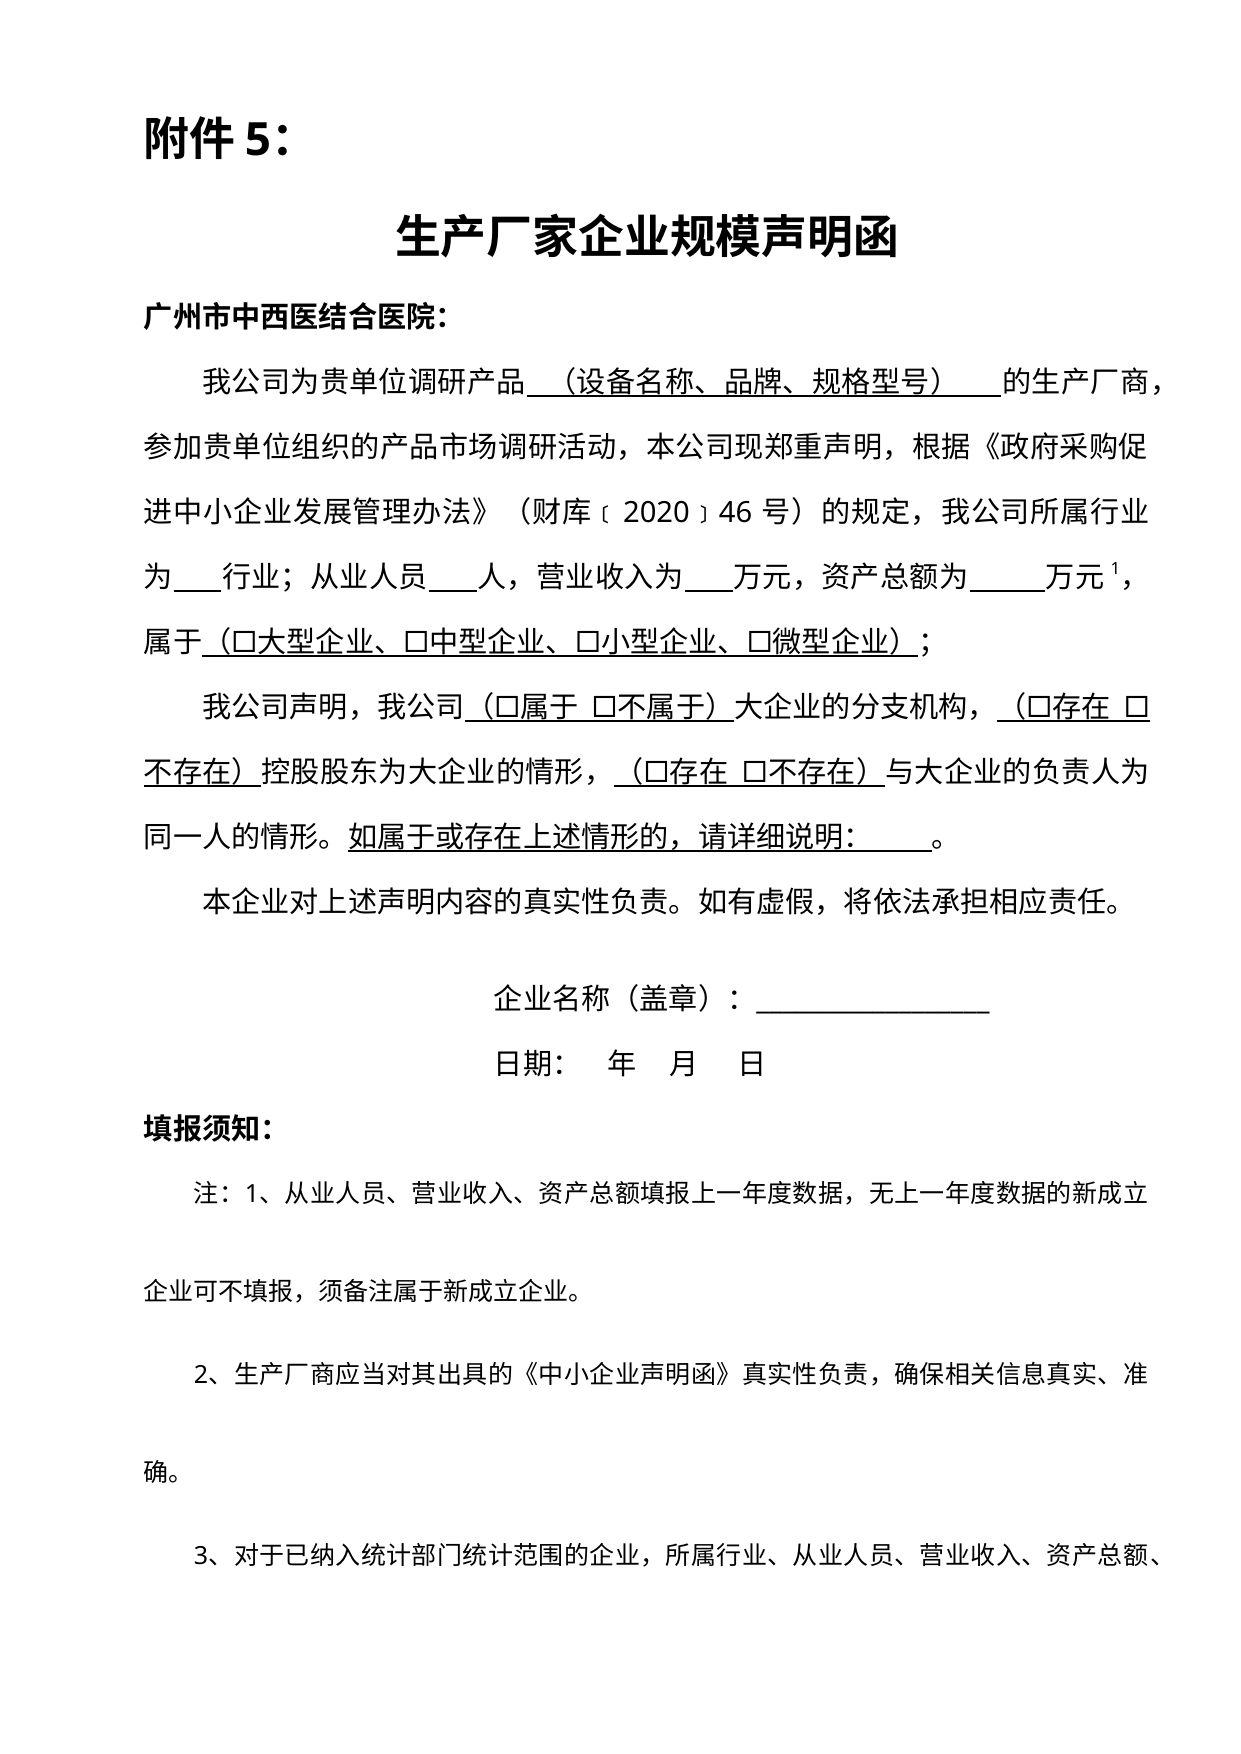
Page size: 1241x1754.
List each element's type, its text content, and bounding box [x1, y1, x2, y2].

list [144, 1521, 1150, 1586]
list 2、生产厂商应当对其出具的《中小企业声明函》真实性负责，确保相关信息真实、准确。 [144, 1340, 1150, 1503]
text 本企业对上述声明内容的真实性负责。如有虚假，将依法承担相应责任。 [144, 867, 1150, 932]
text 生产厂家企业规模声明函 [144, 184, 1150, 282]
text 企业名称（盖章）：__________________ [144, 964, 1150, 1029]
text 附件5： [144, 87, 1150, 184]
text 我公司声明，我公司（属于 不属于）大企业的分支机构，（存在 不存在）控股股东为大企业的情形，（存在 不存在）与大企业的负责人为同一人的情形。如属于或存在上述情形的，请详细说明： 。 [144, 672, 1150, 867]
text 日期： 年 月 日 [144, 1029, 1150, 1094]
text 我公司为贵单位调研产品 （设备名称、品牌、规格型号） 的生产厂商，参加贵单位组织的产品市场调研活动，本公司现郑重声明，根据《政府采购促进中小企业发展管理办法》（财库﹝2020﹞46 号）的规定，我公司所属行业为 行业；从业人员 人，营业收入为 万元，资产总额为 万元1，属于（大型企业、中型企业、小型企业、微型企业）； [144, 347, 1150, 672]
text 广州市中西医结合医院： [144, 282, 1150, 347]
text 注：1、从业人员、营业收入、资产总额填报上一年度数据，无上一年度数据的新成立企业可不填报，须备注属于新成立企业。 [144, 1159, 1150, 1322]
text 填报须知： [144, 1094, 1150, 1159]
